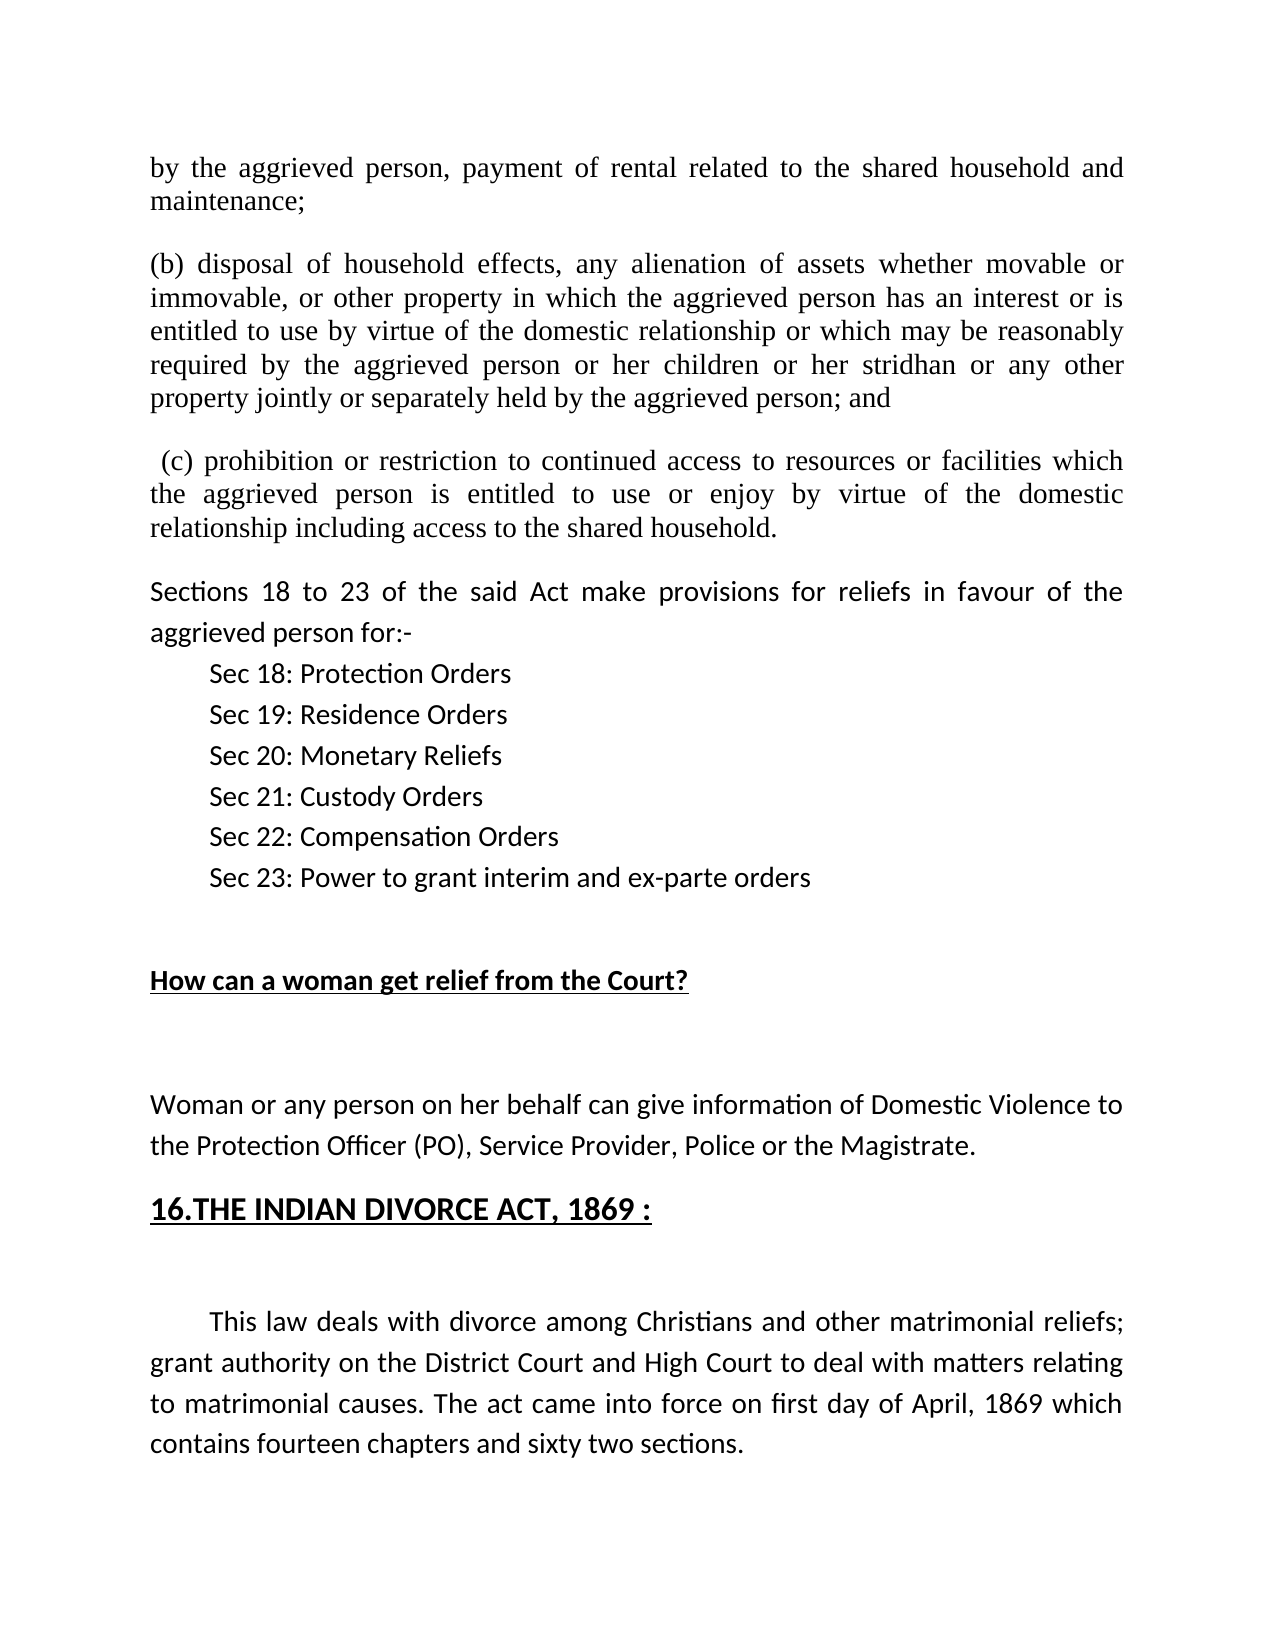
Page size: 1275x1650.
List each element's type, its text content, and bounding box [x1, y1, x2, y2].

list Sec 20: Monetary Reliefs [150, 737, 1125, 772]
list Sec 21: Custody Orders [150, 778, 1125, 813]
text Woman or any person on her behalf can give information of Domestic Violence to the Protection Officer (PO), Service Provider, Police or the Magistrate. [150, 1086, 1125, 1162]
list Sec 22: Compensation Orders [150, 818, 1125, 854]
list Sec 19: Residence Orders [150, 696, 1125, 731]
text 16.THE INDIAN DIVORCE ACT, 1869 : [150, 1188, 1125, 1229]
text (c) prohibition or restriction to continued access to resources or facilities which the aggrieved person is entitled to use or enjoy by virtue of the domestic relationship including access to the shared household. [150, 443, 1125, 544]
list This law deals with divorce among Christians and other matrimonial reliefs; grant authority on the District Court and High Court to deal with matters relating to matrimonial causes. The act came into force on first day of April, 1869 which contains fourteen chapters and sixty two sections. [150, 1303, 1125, 1461]
list Sec 18: Protection Orders [150, 655, 1125, 690]
list Sections 18 to 23 of the said Act make provisions for reliefs in favour of the aggrieved person for:- [150, 573, 1125, 649]
list Sec 23: Power to grant interim and ex-parte orders [150, 859, 1125, 895]
text (b) disposal of household effects, any alienation of assets whether movable or immovable, or other property in which the aggrieved person has an interest or is entitled to use by virtue of the domestic relationship or which may be reasonably required by the aggrieved person or her children or her stridhan or any other property jointly or separately held by the aggrieved person; and [150, 246, 1125, 414]
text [150, 150, 1125, 217]
text How can a woman get relief from the Court? [150, 962, 1125, 998]
